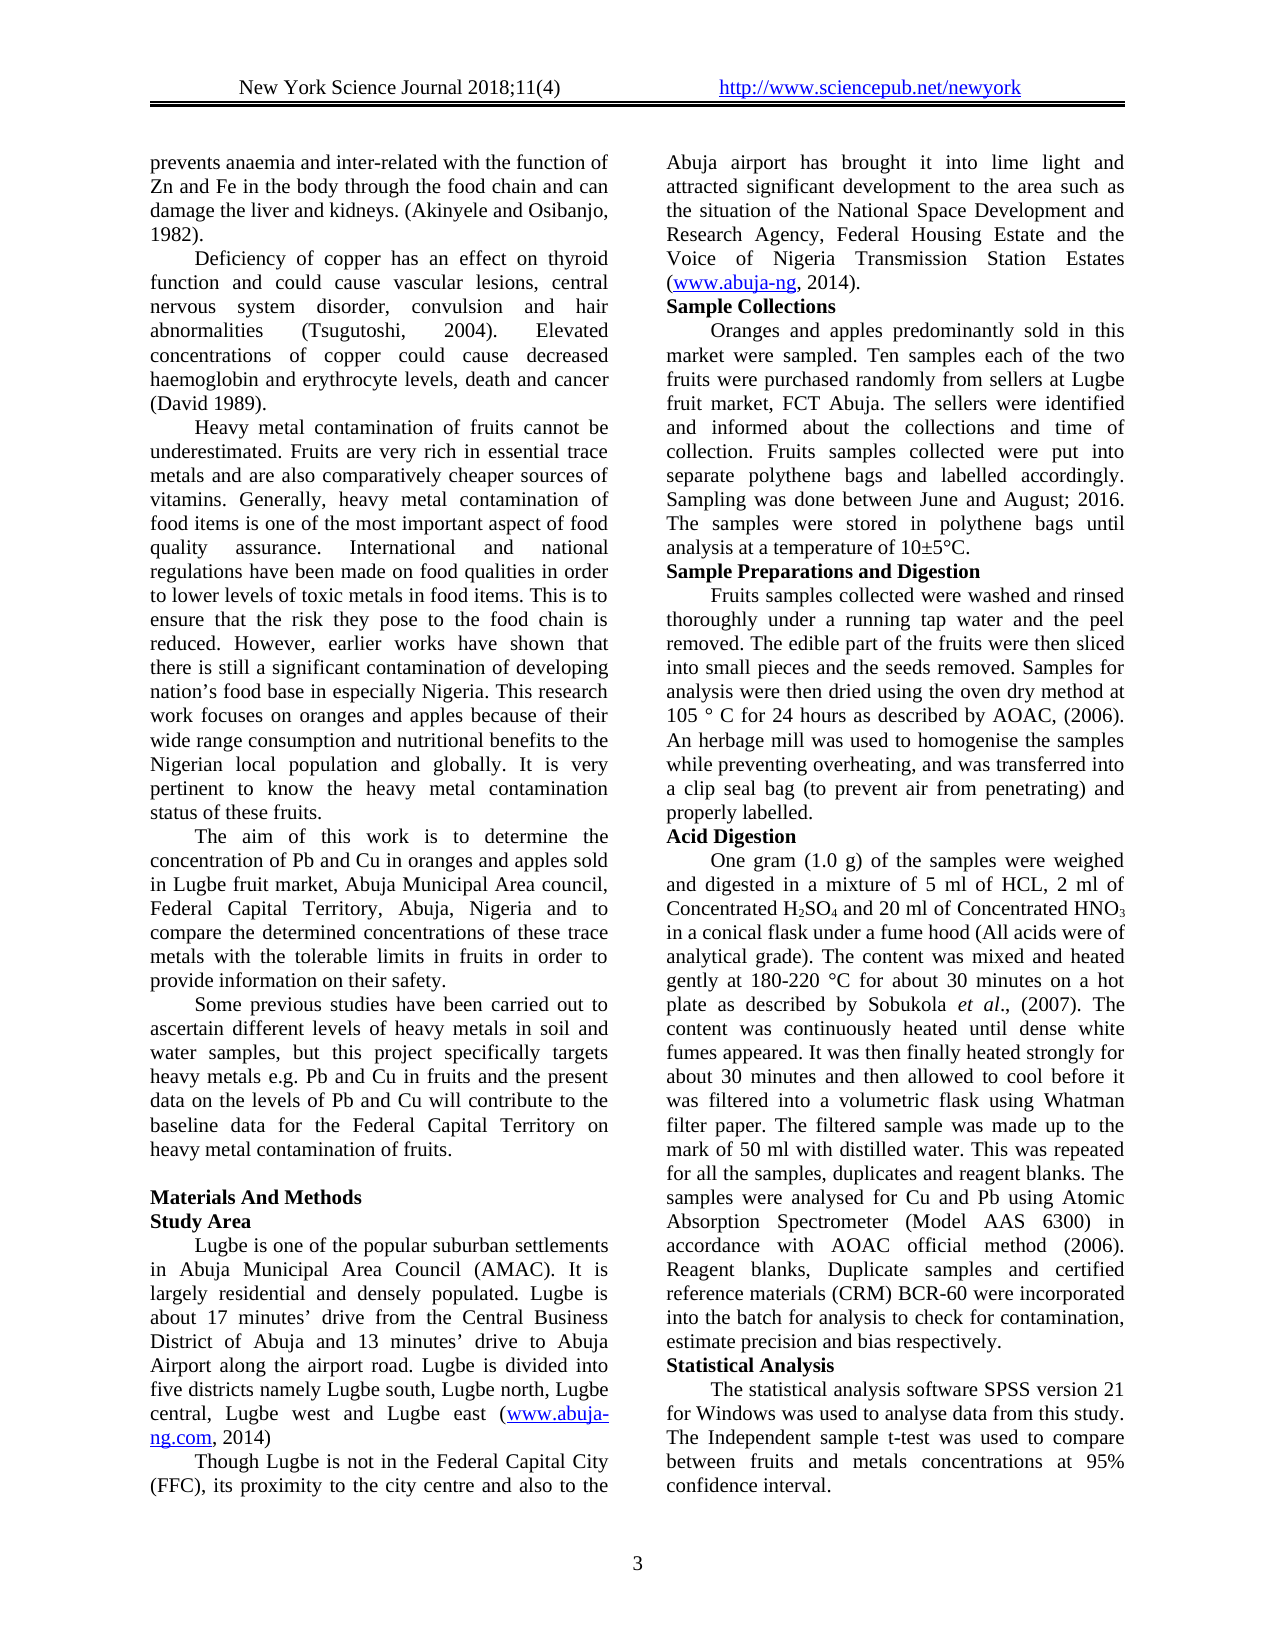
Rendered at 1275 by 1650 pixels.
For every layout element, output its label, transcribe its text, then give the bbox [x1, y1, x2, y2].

text One gram (1.0 g) of the samples were weighed and digested in a mixture of 5 ml of HCL, 2 ml of Concentrated H2SO4 and 20 ml of Concentrated HNO3 in a conical flask under a fume hood (All acids were of analytical grade). The content was mixed and heated gently at 180-220 °C for about 30 minutes on a hot plate as described by Sobukola et al., (2007). The content was continuously heated until dense white fumes appeared. It was then finally heated strongly for about 30 minutes and then allowed to cool before it was filtered into a volumetric flask using Whatman filter paper. The filtered sample was made up to the mark of 50 ml with distilled water. This was repeated for all the samples, duplicates and reagent blanks. The samples were analysed for Cu and Pb using Atomic Absorption Spectrometer (Model AAS 6300) in accordance with AOAC official method (2006). Reagent blanks, Duplicate samples and certified reference materials (CRM) BCR-60 were incorporated into the batch for analysis to check for contamination, estimate precision and bias respectively. [666, 848, 1125, 1353]
text Some previous studies have been carried out to ascertain different levels of heavy metals in soil and water samples, but this project specifically targets heavy metals e.g. Pb and Cu in fruits and the present data on the levels of Pb and Cu will contribute to the baseline data for the Federal Capital Territory on heavy metal contamination of fruits. [150, 992, 609, 1161]
subtitle Acid Digestion [666, 824, 1125, 848]
subtitle Sample Collections [666, 294, 1125, 318]
text The statistical analysis software SPSS version 21 for Windows was used to analyse data from this study. The Independent sample t-test was used to compare between fruits and metals concentrations at 95% confidence interval. [666, 1377, 1125, 1497]
text Deficiency of copper has an effect on thyroid function and could cause vascular lesions, central nervous system disorder, convulsion and hair abnormalities (Tsugutoshi, 2004). Elevated concentrations of copper could cause decreased haemoglobin and erythrocyte levels, death and cancer (David 1989). [150, 246, 609, 415]
subtitle Materials And Methods [150, 1185, 609, 1209]
subtitle Sample Preparations and Digestion [666, 559, 1125, 583]
text Though Lugbe is not in the Federal Capital City (FFC), its proximity to the city centre and also to the Abuja airport has brought it into lime light and attracted significant development to the area such as the situation of the National Space Development and Research Agency, Federal Housing Estate and the Voice of Nigeria Transmission Station Estates (www.abuja-ng, 2014). [666, 150, 1125, 294]
text The aim of this work is to determine the concentration of Pb and Cu in oranges and apples sold in Lugbe fruit market, Abuja Municipal Area council, Federal Capital Territory, Abuja, Nigeria and to compare the determined concentrations of these trace metals with the tolerable limits in fruits in order to provide information on their safety. [150, 824, 609, 992]
subtitle Study Area [150, 1209, 609, 1233]
text Lugbe is one of the popular suburban settlements in Abuja Municipal Area Council (AMAC). It is largely residential and densely populated. Lugbe is about 17 minutes’ drive from the Central Business District of Abuja and 13 minutes’ drive to Abuja Airport along the airport road. Lugbe is divided into five districts namely Lugbe south, Lugbe north, Lugbe central, Lugbe west and Lugbe east (www.abuja-ng.com, 2014) [150, 1233, 609, 1449]
subtitle Statistical Analysis [666, 1353, 1125, 1377]
text Oranges and apples predominantly sold in this market were sampled. Ten samples each of the two fruits were purchased randomly from sellers at Lugbe fruit market, FCT Abuja. The sellers were identified and informed about the collections and time of collection. Fruits samples collected were put into separate polythene bags and labelled accordingly. Sampling was done between June and August; 2016. The samples were stored in polythene bags until analysis at a temperature of 10±5°C. [666, 318, 1125, 559]
text Fruits samples collected were washed and rinsed thoroughly under a running tap water and the peel removed. The edible part of the fruits were then sliced into small pieces and the seeds removed. Samples for analysis were then dried using the oven dry method at 105 ° C for 24 hours as described by AOAC, (2006). An herbage mill was used to homogenise the samples while preventing overheating, and was transferred into a clip seal bag (to prevent air from penetrating) and properly labelled. [666, 583, 1125, 824]
text Heavy metal contamination of fruits cannot be underestimated. Fruits are very rich in essential trace metals and are also comparatively cheaper sources of vitamins. Generally, heavy metal contamination of food items is one of the most important aspect of food quality assurance. International and national regulations have been made on food qualities in order to lower levels of toxic metals in food items. This is to ensure that the risk they pose to the food chain is reduced. However, earlier works have shown that there is still a significant contamination of developing nation’s food base in especially Nigeria. This research work focuses on oranges and apples because of their wide range consumption and nutritional benefits to the Nigerian local population and globally. It is very pertinent to know the heavy metal contamination status of these fruits. [150, 415, 609, 824]
